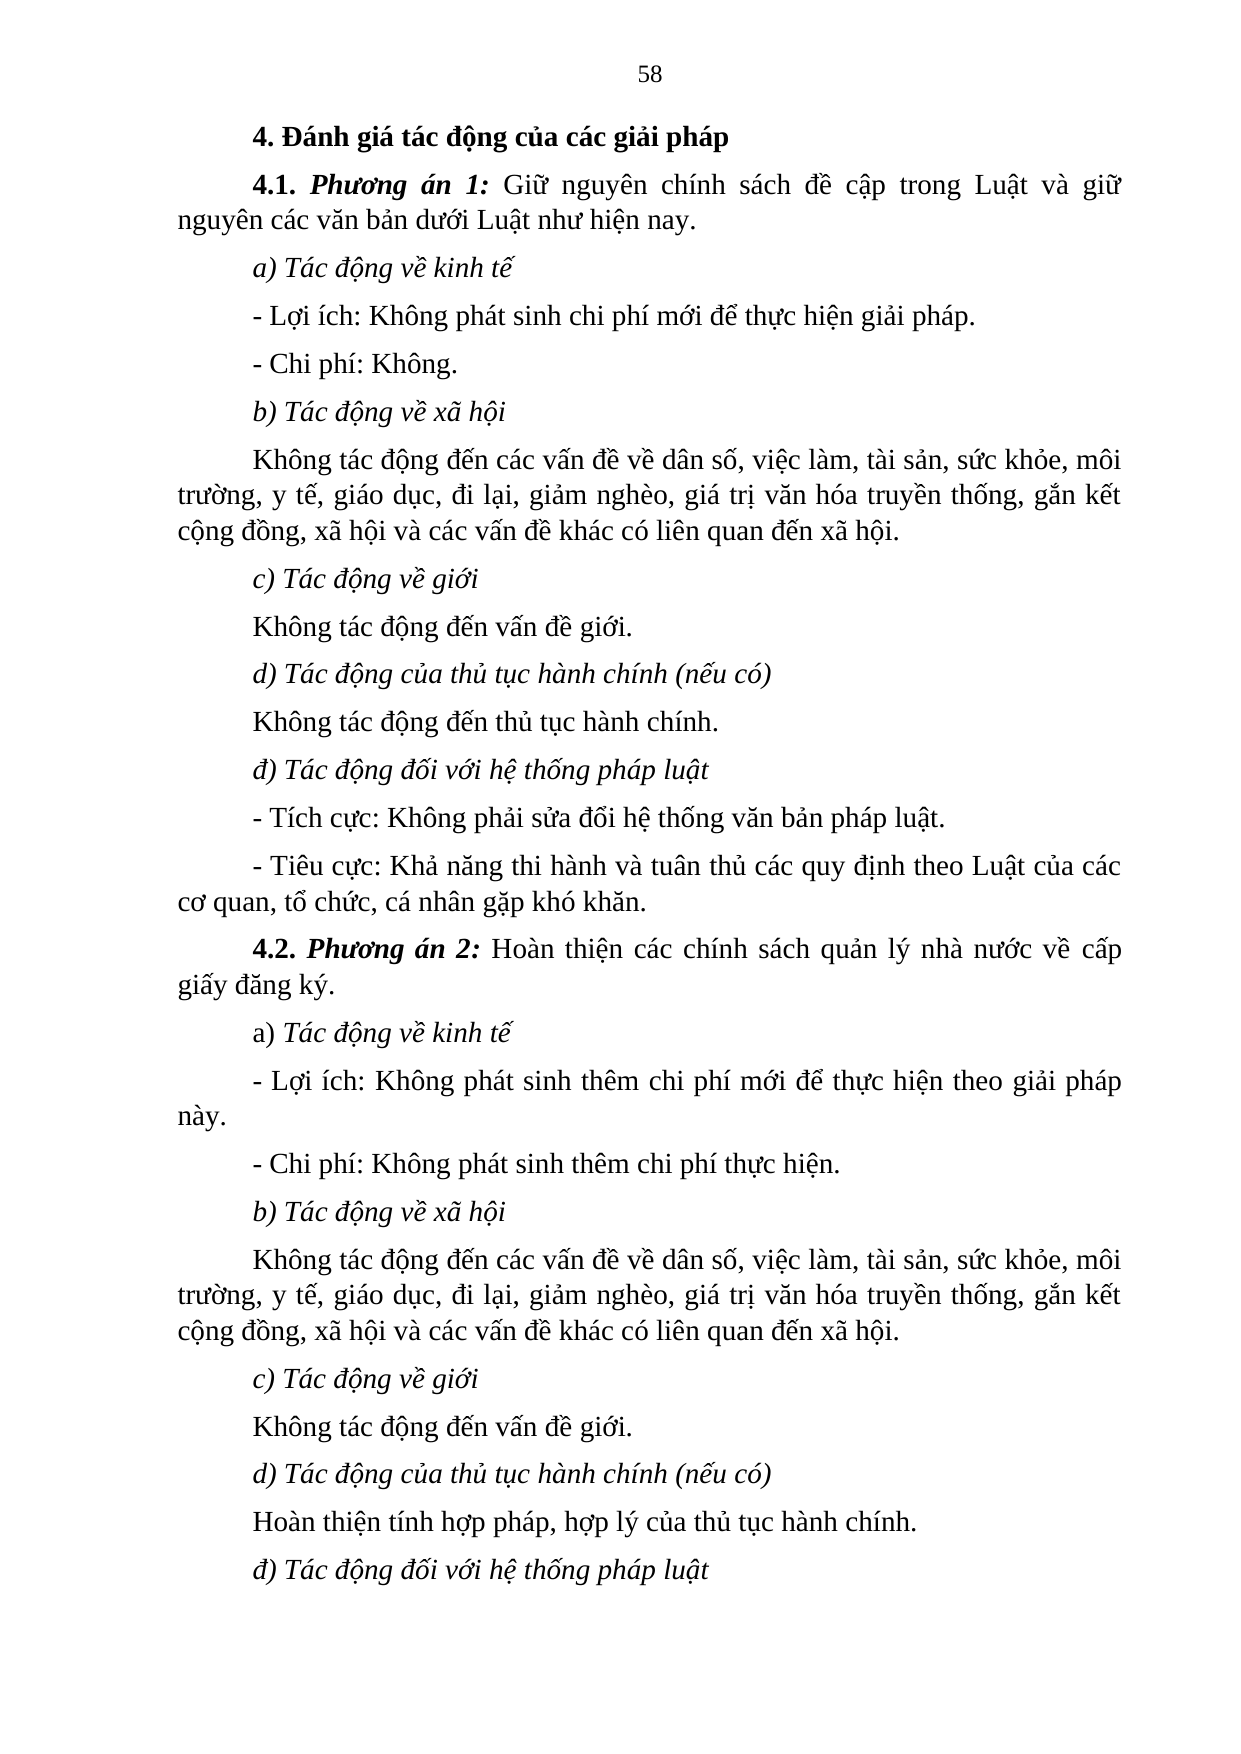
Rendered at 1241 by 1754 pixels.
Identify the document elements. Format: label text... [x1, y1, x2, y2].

text - Tiêu cực: Khả năng thi hành và tuân thủ các quy định theo Luật của các cơ quan, tổ chức, cá nhân gặp khó khăn. [177, 847, 1122, 918]
text c) Tác động về giới [177, 1360, 1122, 1395]
text - Chi phí: Không. [177, 345, 1122, 381]
text b) Tác động về xã hội [177, 1193, 1122, 1228]
text đ) Tác động đối với hệ thống pháp luật [177, 751, 1122, 787]
text a) Tác động về kinh tế [177, 1014, 1122, 1049]
text - Chi phí: Không phát sinh thêm chi phí thực hiện. [177, 1145, 1122, 1181]
text Không tác động đến vấn đề giới. [177, 608, 1122, 643]
text Hoàn thiện tính hợp pháp, hợp lý của thủ tục hành chính. [177, 1503, 1122, 1539]
text a) Tác động về kinh tế [177, 249, 1122, 285]
text 4.1. Phương án 1: Giữ nguyên chính sách đề cập trong Luật và giữ nguyên các văn bản dưới Luật như hiện nay. [177, 166, 1122, 237]
text đ) Tác động đối với hệ thống pháp luật [177, 1551, 1122, 1587]
text Không tác động đến vấn đề giới. [177, 1408, 1122, 1443]
text - Lợi ích: Không phát sinh thêm chi phí mới để thực hiện theo giải pháp này. [177, 1062, 1122, 1133]
text - Tích cực: Không phải sửa đổi hệ thống văn bản pháp luật. [177, 799, 1122, 835]
text Không tác động đến thủ tục hành chính. [177, 703, 1122, 739]
text - Lợi ích: Không phát sinh chi phí mới để thực hiện giải pháp. [177, 297, 1122, 333]
text d) Tác động của thủ tục hành chính (nếu có) [177, 1456, 1122, 1491]
text b) Tác động về xã hội [177, 393, 1122, 428]
text 4.2. Phương án 2: Hoàn thiện các chính sách quản lý nhà nước về cấp giấy đăng ký. [177, 931, 1122, 1001]
text 4. Đánh giá tác động của các giải pháp [177, 118, 1122, 153]
text c) Tác động về giới [177, 560, 1122, 595]
text Không tác động đến các vấn đề về dân số, việc làm, tài sản, sức khỏe, môi trường, y tế, giáo dục, đi lại, giảm nghèo, giá trị văn hóa truyền thống, gắn kết cộng đồng, xã hội và các vấn đề khác có liên quan đến xã hội. [177, 441, 1122, 547]
text Không tác động đến các vấn đề về dân số, việc làm, tài sản, sức khỏe, môi trường, y tế, giáo dục, đi lại, giảm nghèo, giá trị văn hóa truyền thống, gắn kết cộng đồng, xã hội và các vấn đề khác có liên quan đến xã hội. [177, 1241, 1122, 1347]
text d) Tác động của thủ tục hành chính (nếu có) [177, 656, 1122, 691]
